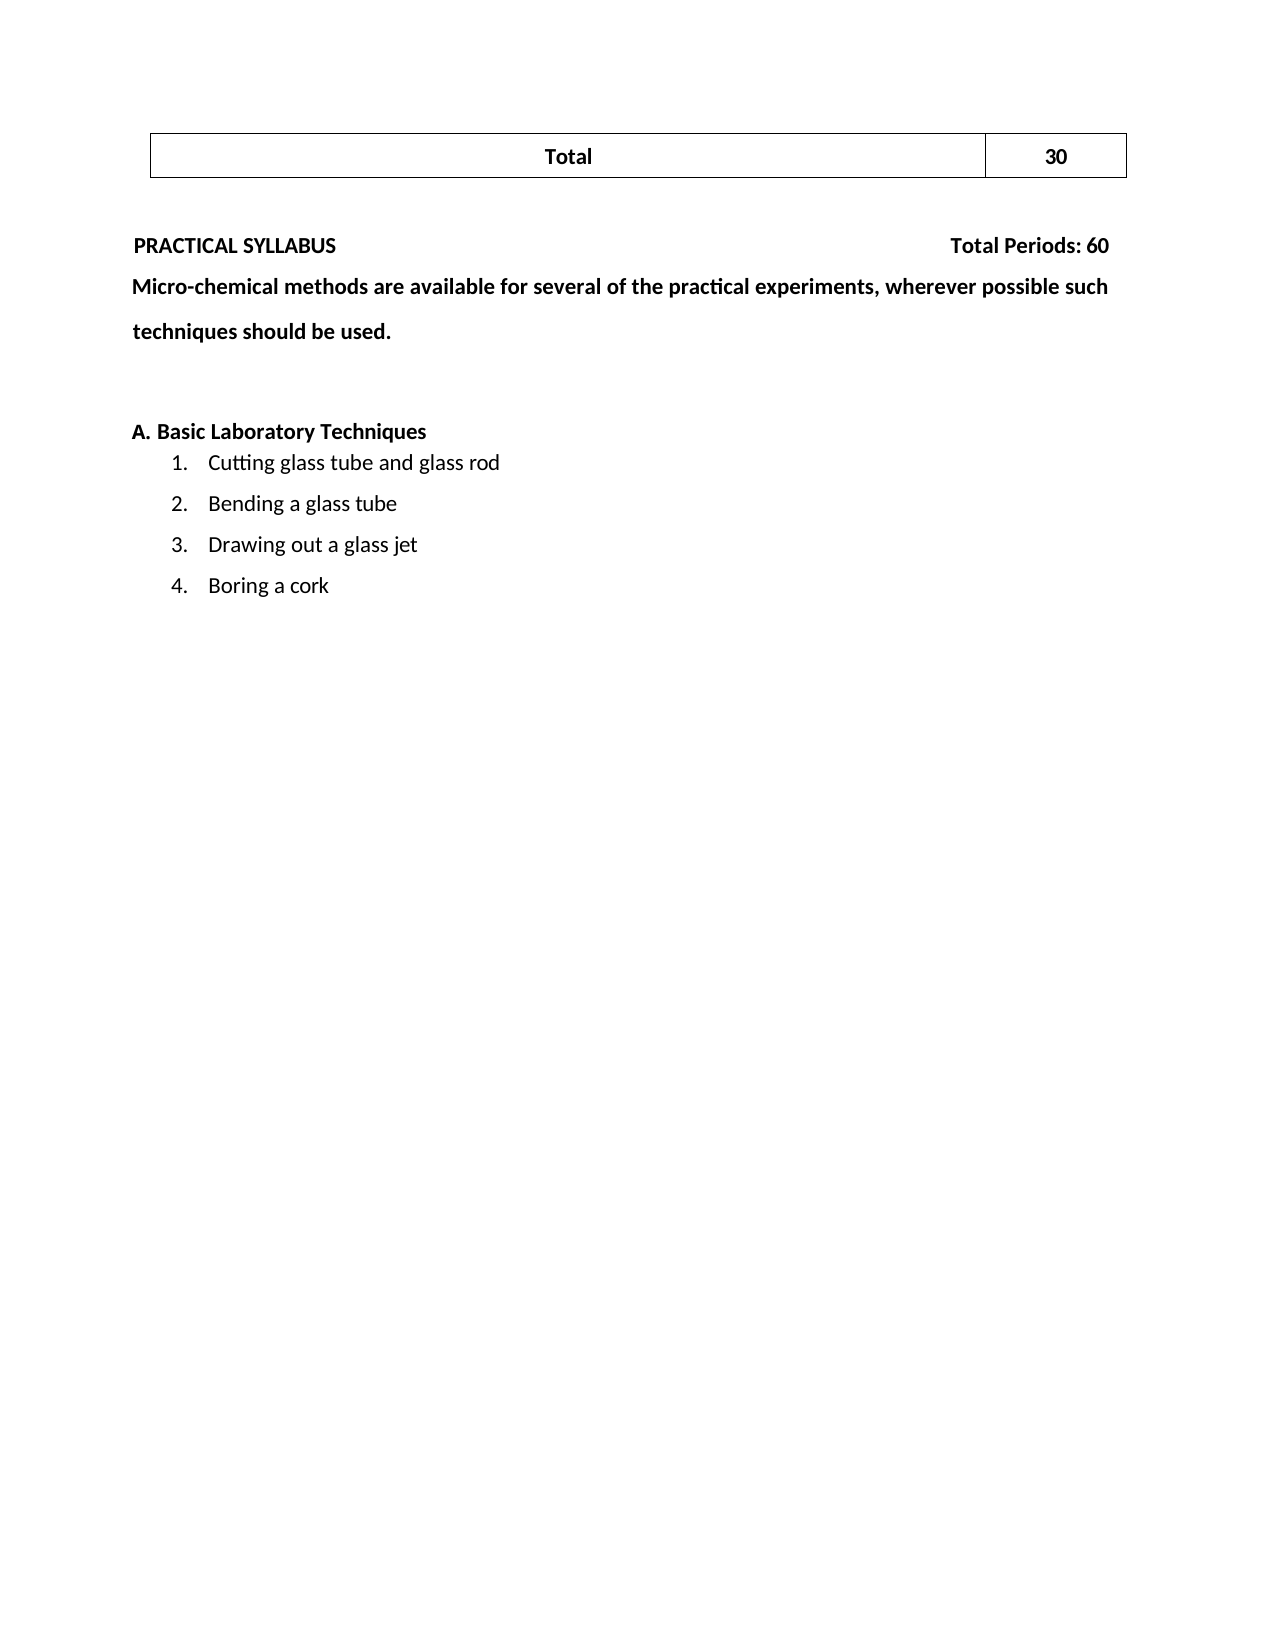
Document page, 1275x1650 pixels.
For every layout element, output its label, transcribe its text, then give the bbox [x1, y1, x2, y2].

text PRACTICAL SYLLABUS Total Periods: 60 [133, 231, 1164, 259]
list Cutting glass tube and glass rod [171, 448, 1164, 476]
table_cell Total [151, 134, 985, 177]
list Boring a cork [171, 571, 1164, 599]
list Basic Laboratory Techniques [132, 417, 1164, 445]
table_cell 30 [986, 134, 1126, 177]
list Bending a glass tube [171, 489, 1164, 517]
list Drawing out a glass jet [171, 530, 1164, 558]
text Micro-chemical methods are available for several of the practical experiments, wherever possible such techniques should be used. [132, 272, 1164, 345]
